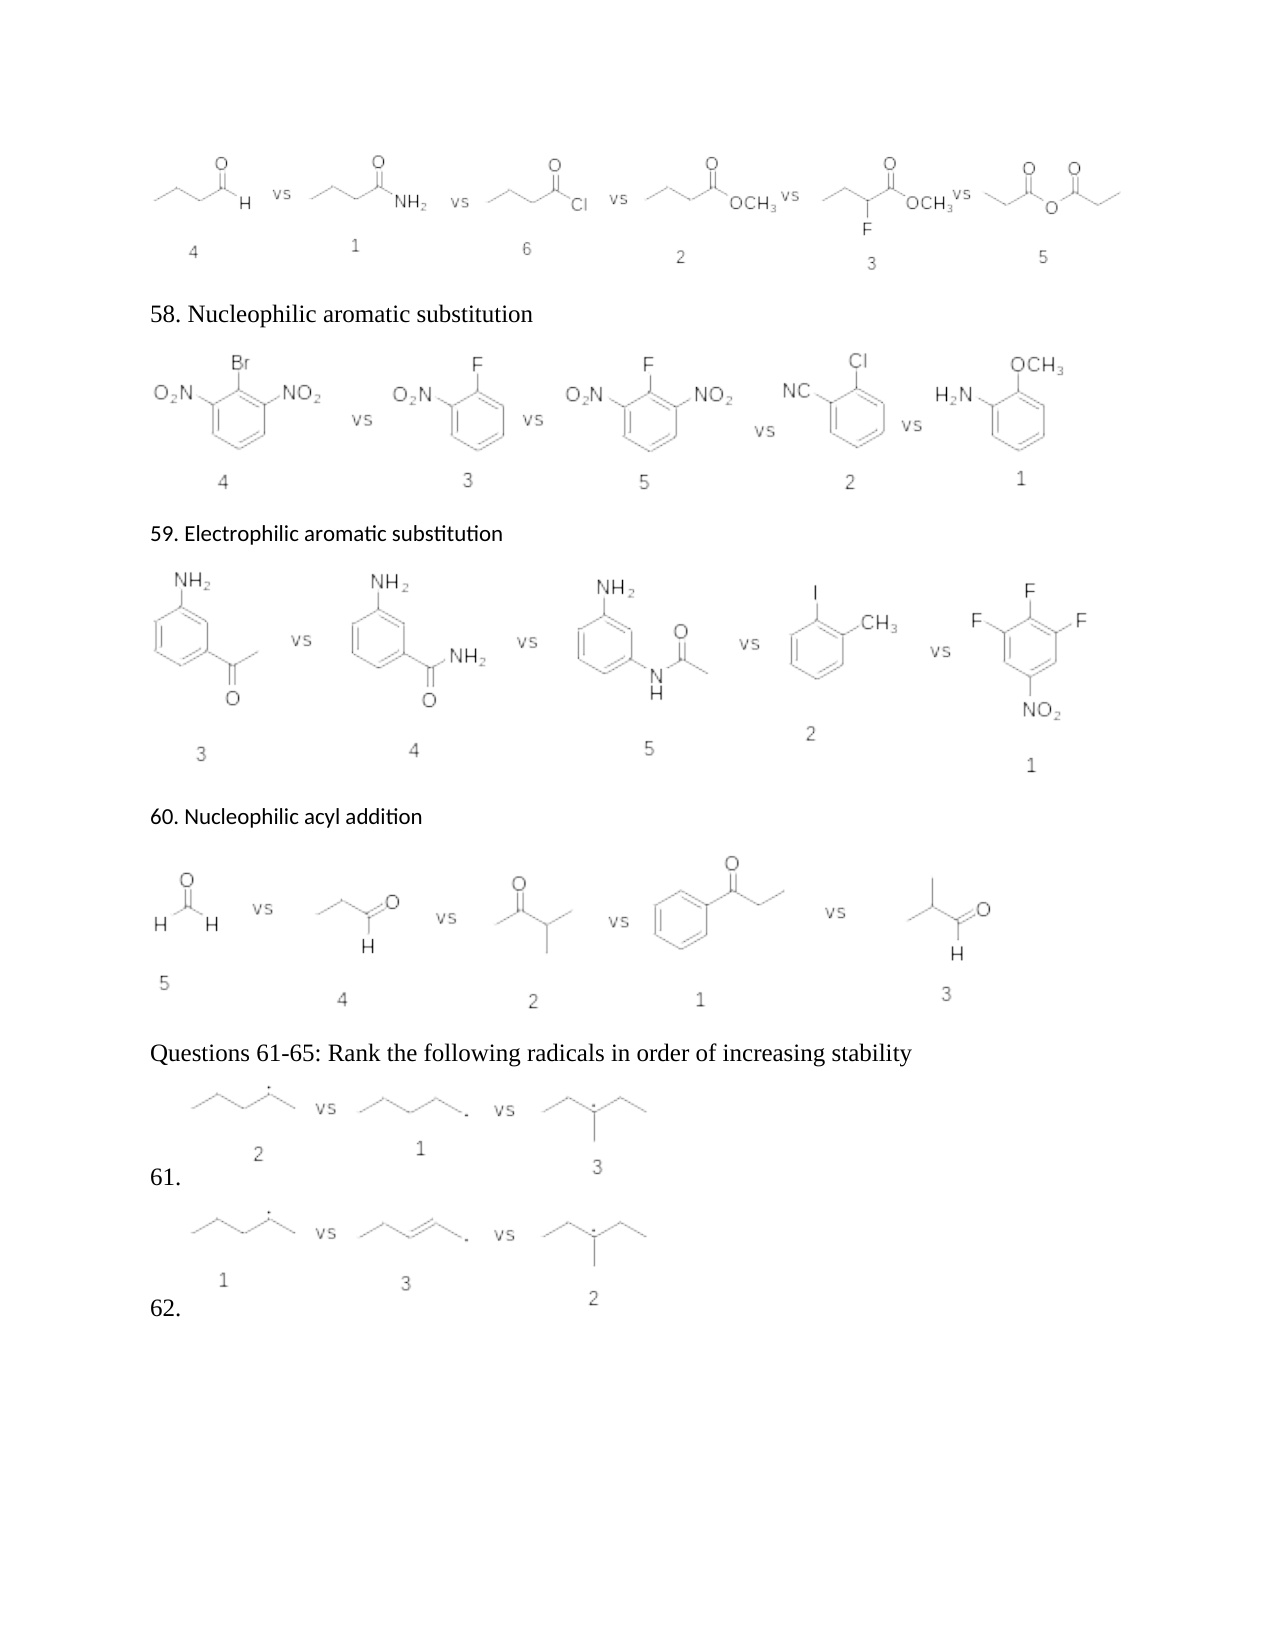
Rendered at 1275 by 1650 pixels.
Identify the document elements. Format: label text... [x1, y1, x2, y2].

text Questions 61-65: Rank the following radicals in order of increasing stability [150, 1038, 1125, 1067]
text 60. Nucleophilic acyl addition [150, 802, 1125, 830]
text 61. [150, 1086, 1125, 1191]
text 62. [150, 1210, 1125, 1322]
text 58. Nucleophilic aromatic substitution [150, 299, 1125, 328]
text 59. Electrophilic aromatic substitution [150, 519, 1125, 547]
